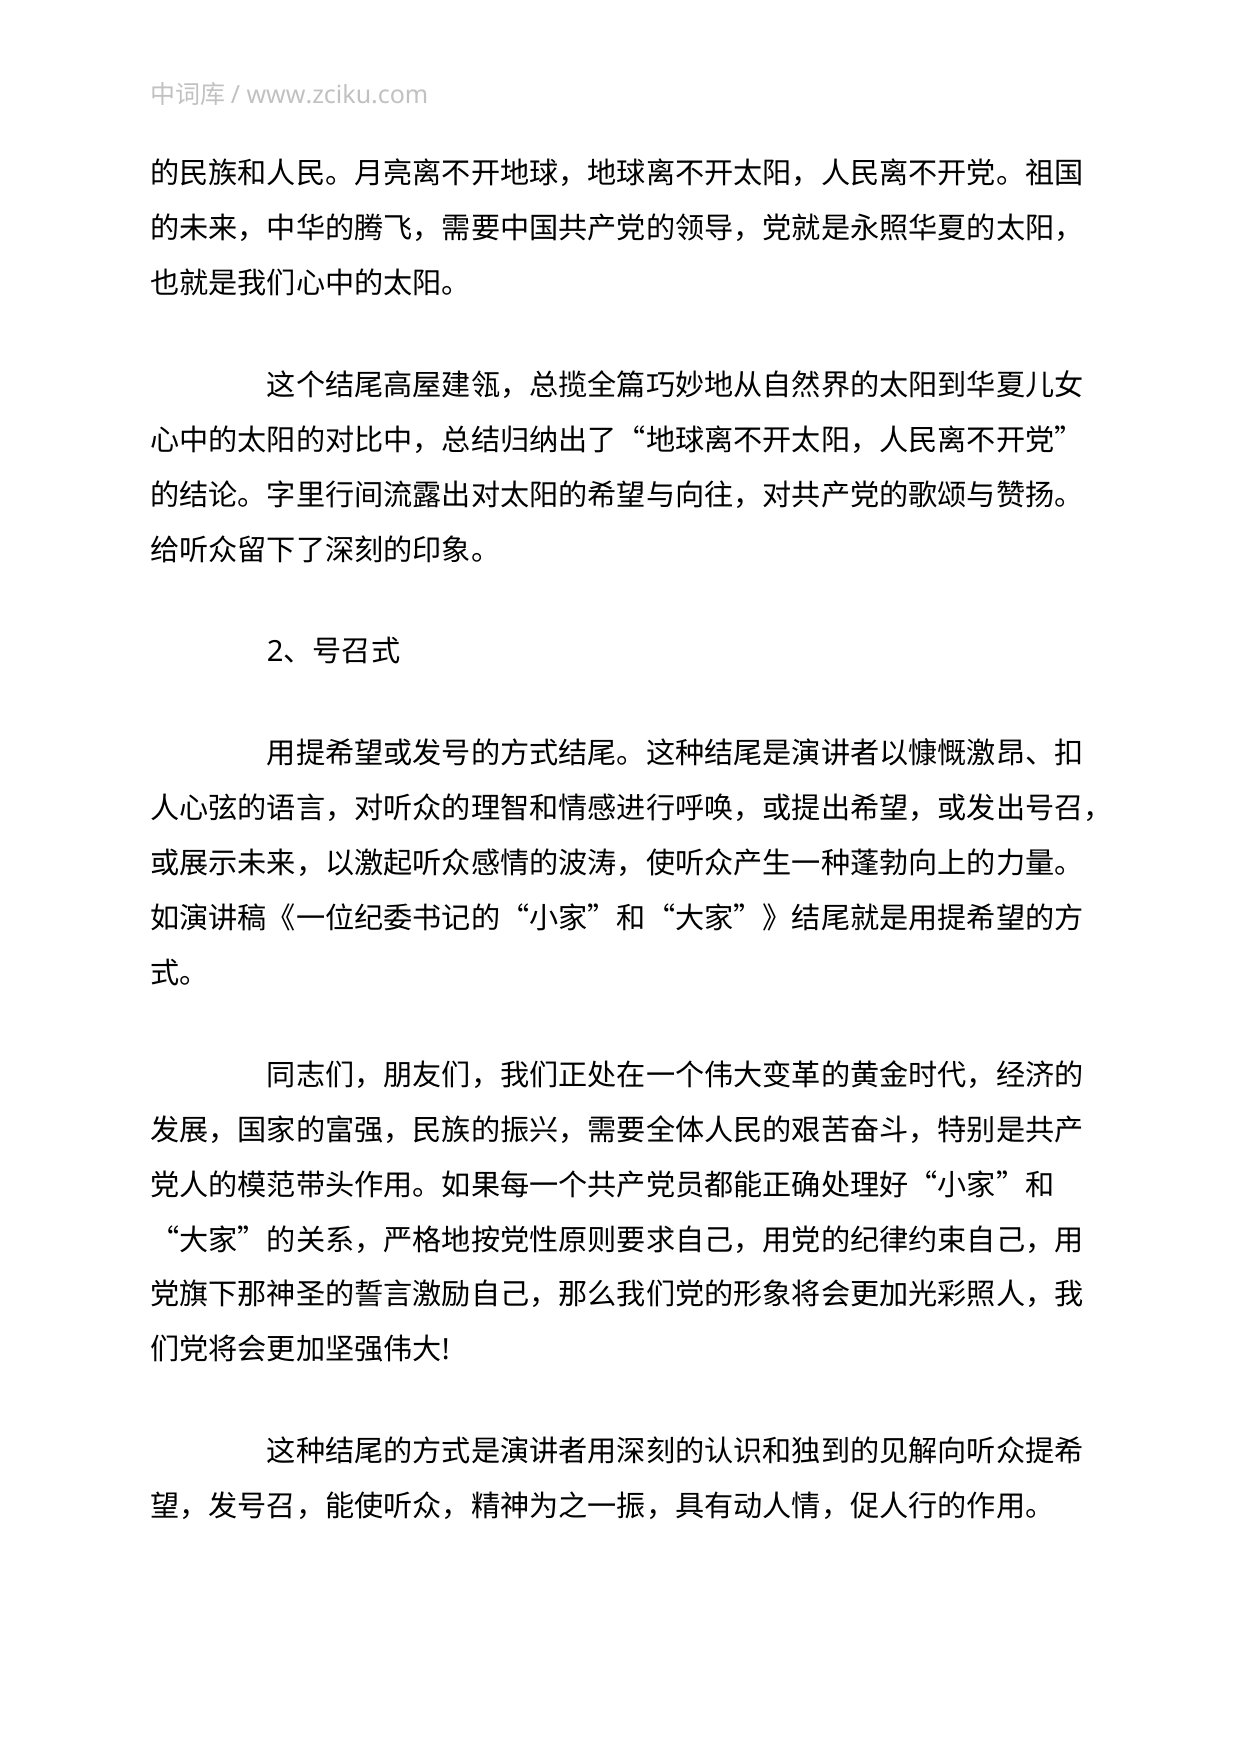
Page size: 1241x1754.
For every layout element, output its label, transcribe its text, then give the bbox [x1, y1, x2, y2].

text 同志们，朋友们，我们正处在一个伟大变革的黄金时代，经济的发展，国家的富强，民族的振兴，需要全体人民的艰苦奋斗，特别是共产党人的模范带头作用。如果每一个共产党员都能正确处理好“小家”和“大家”的关系，严格地按党性原则要求自己，用党的纪律约束自己，用党旗下那神圣的誓言激励自己，那么我们党的形象将会更加光彩照人，我们党将会更加坚强伟大! [150, 1051, 1090, 1368]
text 2、号召式 [150, 628, 1090, 670]
text 这个结尾高屋建瓴，总揽全篇巧妙地从自然界的太阳到华夏儿女心中的太阳的对比中，总结归纳出了“地球离不开太阳，人民离不开党”的结论。字里行间流露出对太阳的希望与向往，对共产党的歌颂与赞扬。给听众留下了深刻的印象。 [150, 362, 1090, 568]
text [150, 150, 1090, 302]
text 这种结尾的方式是演讲者用深刻的认识和独到的见解向听众提希望，发号召，能使听众，精神为之一振，具有动人情，促人行的作用。 [150, 1428, 1090, 1525]
text 用提希望或发号的方式结尾。这种结尾是演讲者以慷慨激昂、扣人心弦的语言，对听众的理智和情感进行呼唤，或提出希望，或发出号召，或展示未来，以激起听众感情的波涛，使听众产生一种蓬勃向上的力量。如演讲稿《一位纪委书记的“小家”和“大家”》结尾就是用提希望的方式。 [150, 730, 1090, 992]
